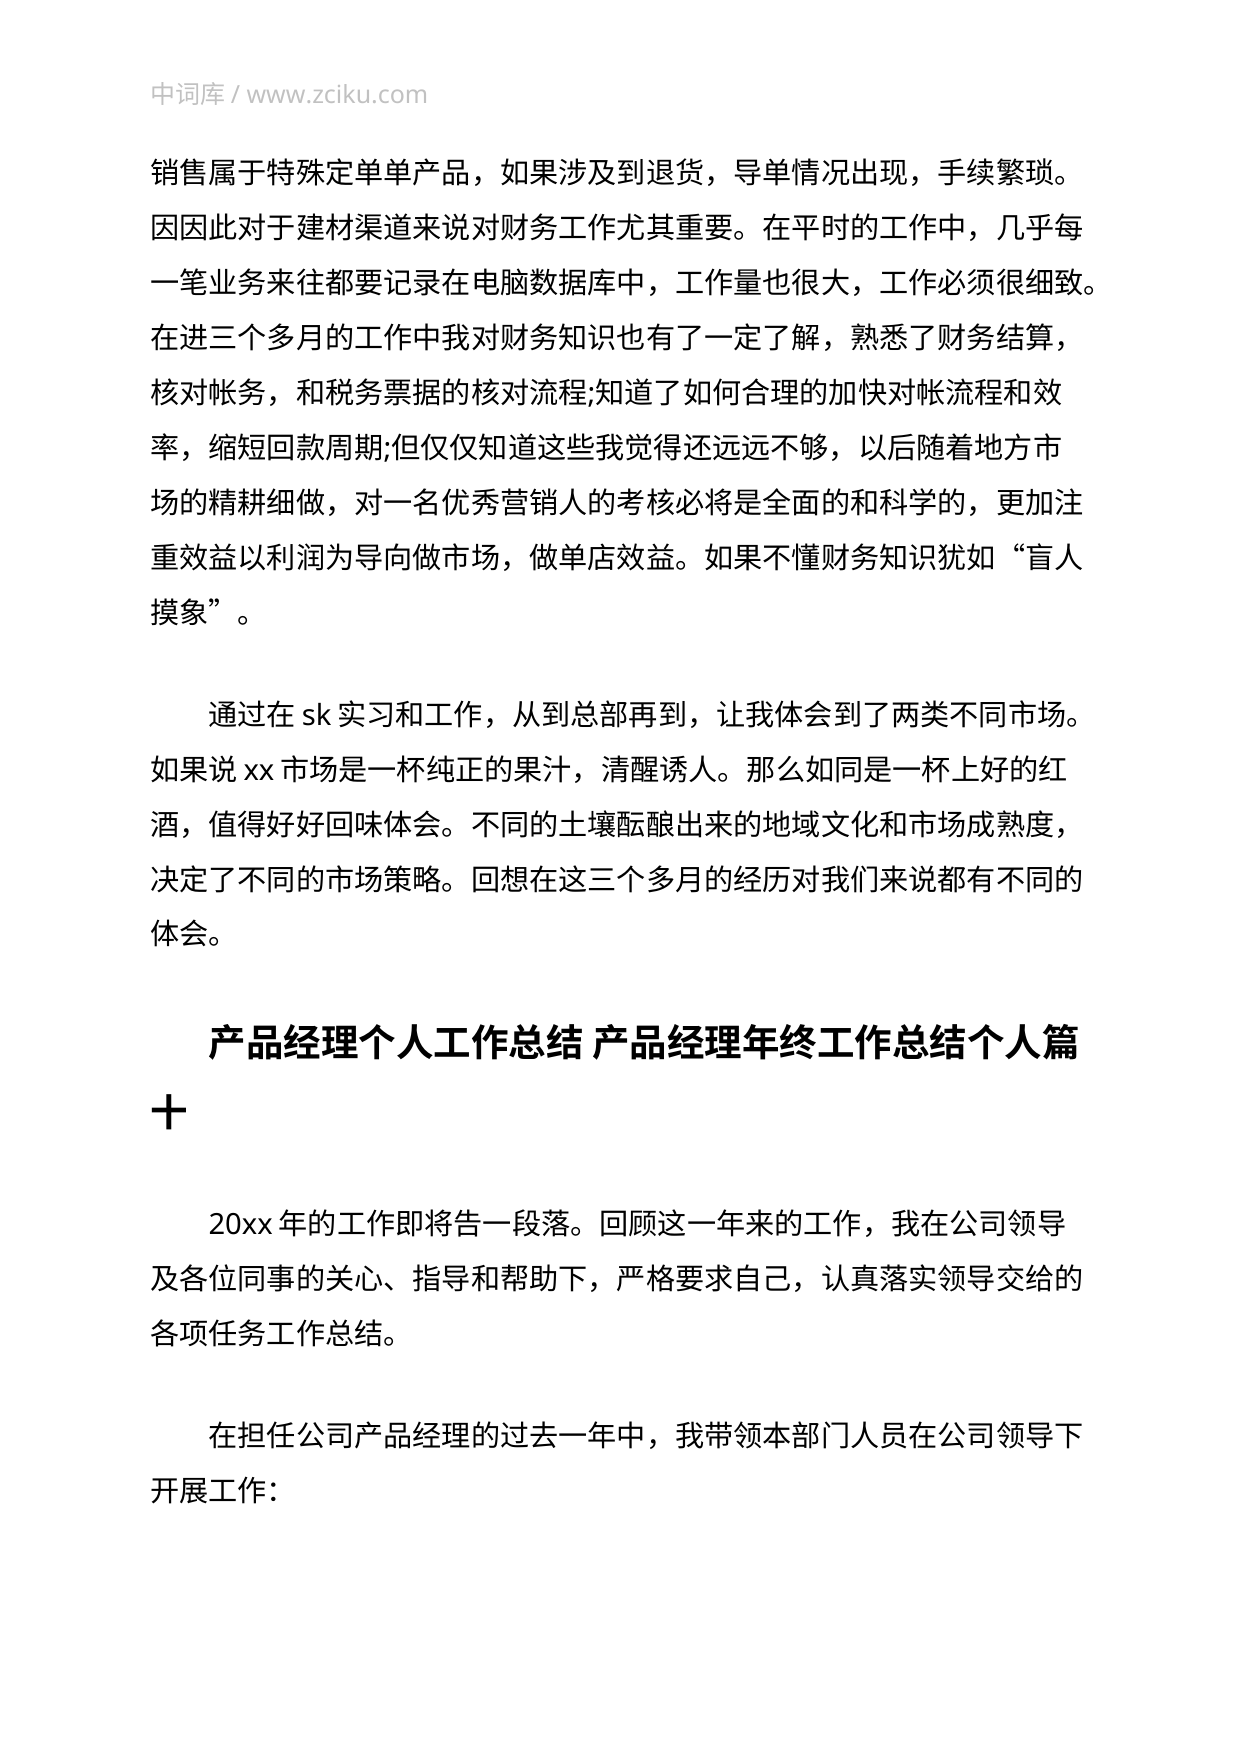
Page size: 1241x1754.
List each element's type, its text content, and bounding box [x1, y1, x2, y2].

text 在担任公司产品经理的过去一年中，我带领本部门人员在公司领导下开展工作： [150, 1412, 1090, 1509]
text 通过在sk实习和工作，从到总部再到，让我体会到了两类不同市场。如果说xx市场是一杯纯正的果汁，清醒诱人。那么如同是一杯上好的红酒，值得好好回味体会。不同的土壤酝酿出来的地域文化和市场成熟度，决定了不同的市场策略。回想在这三个多月的经历对我们来说都有不同的体会。 [150, 691, 1090, 953]
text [150, 150, 1090, 632]
text 产品经理个人工作总结 产品经理年终工作总结个人篇十 [150, 1013, 1090, 1137]
text 20xx年的工作即将告一段落。回顾这一年来的工作，我在公司领导及各位同事的关心、指导和帮助下，严格要求自己，认真落实领导交给的各项任务工作总结。 [150, 1201, 1090, 1353]
